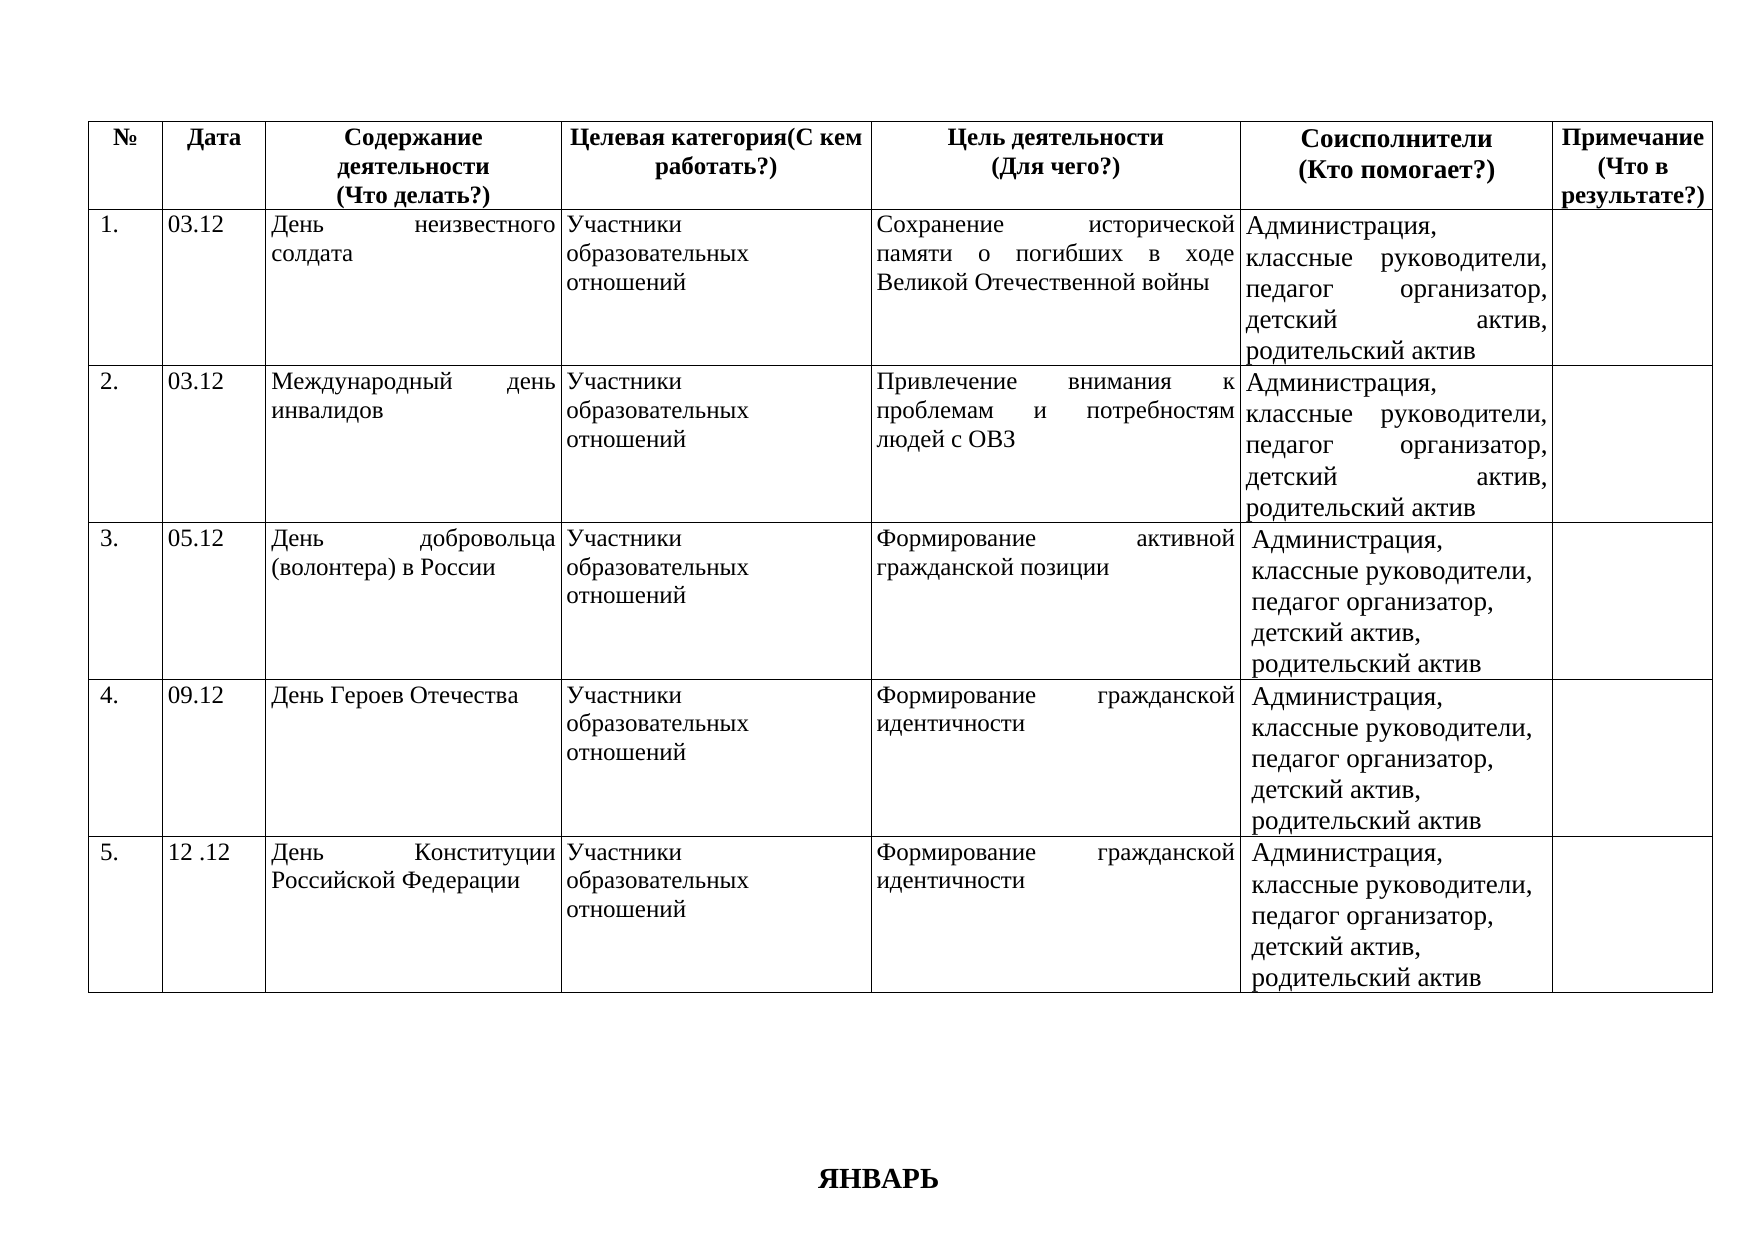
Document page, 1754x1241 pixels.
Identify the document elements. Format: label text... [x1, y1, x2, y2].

table_cell День Конституции Российской Федерации [266, 837, 561, 992]
table_cell Администрация, классные руководители, педагог организатор, детский актив, родительский актив [1241, 366, 1552, 522]
table_cell [1553, 680, 1712, 836]
table_cell 09.12 [163, 680, 265, 836]
table_cell Администрация, классные руководители, педагог организатор, детский актив, родительский актив [1241, 210, 1552, 365]
table_cell [89, 210, 162, 365]
table_cell 05.12 [163, 523, 265, 679]
table_cell 03.12 [163, 210, 265, 365]
table_header Содержание деятельности (Что делать?) [266, 122, 561, 208]
table_cell [89, 366, 162, 522]
table_header Соисполнители (Кто помогает?) [1241, 122, 1552, 208]
table_cell Формирование гражданской идентичности [872, 680, 1240, 836]
table_cell [1553, 210, 1712, 365]
table_cell Участники образовательных отношений [562, 680, 871, 836]
table_cell Участники образовательных отношений [562, 523, 871, 679]
table_cell 12 .12 [163, 837, 265, 992]
table_cell [89, 680, 162, 836]
table_header Примечание (Что в результате?) [1553, 122, 1712, 208]
table_cell Сохранение исторической памяти о погибших в ходе Великой Отечественной войны [872, 210, 1240, 365]
table_cell Администрация, классные руководители, педагог организатор, детский актив, родительский актив [1241, 680, 1552, 836]
table_cell День добровольца (волонтера) в России [266, 523, 561, 679]
table_header Дата [163, 122, 265, 208]
table_cell Участники образовательных отношений [562, 366, 871, 522]
table_cell Привлечение внимания к проблемам и потребностям людей с ОВЗ [872, 366, 1240, 522]
table_cell День Героев Отечества [266, 680, 561, 836]
table_cell [89, 523, 162, 679]
table_header Целевая категория(С кем работать?) [562, 122, 871, 208]
table_cell [1553, 523, 1712, 679]
table_cell Администрация, классные руководители, педагог организатор, детский актив, родительский актив [1241, 837, 1552, 992]
text ЯНВАРЬ [59, 1161, 1698, 1194]
table_cell Международный день инвалидов [266, 366, 561, 522]
table_cell День неизвестного солдата [266, 210, 561, 365]
table_cell [1553, 366, 1712, 522]
table_cell [1553, 837, 1712, 992]
table_cell Формирование активной гражданской позиции [872, 523, 1240, 679]
table_cell Участники образовательных отношений [562, 837, 871, 992]
table_cell Формирование гражданской идентичности [872, 837, 1240, 992]
table_header Цель деятельности (Для чего?) [872, 122, 1240, 208]
table_cell [89, 837, 162, 992]
table_cell Администрация, классные руководители, педагог организатор, детский актив, родительский актив [1241, 523, 1552, 679]
table_cell Участники образовательных отношений [562, 210, 871, 365]
table_cell 03.12 [163, 366, 265, 522]
table_header № [89, 122, 162, 208]
